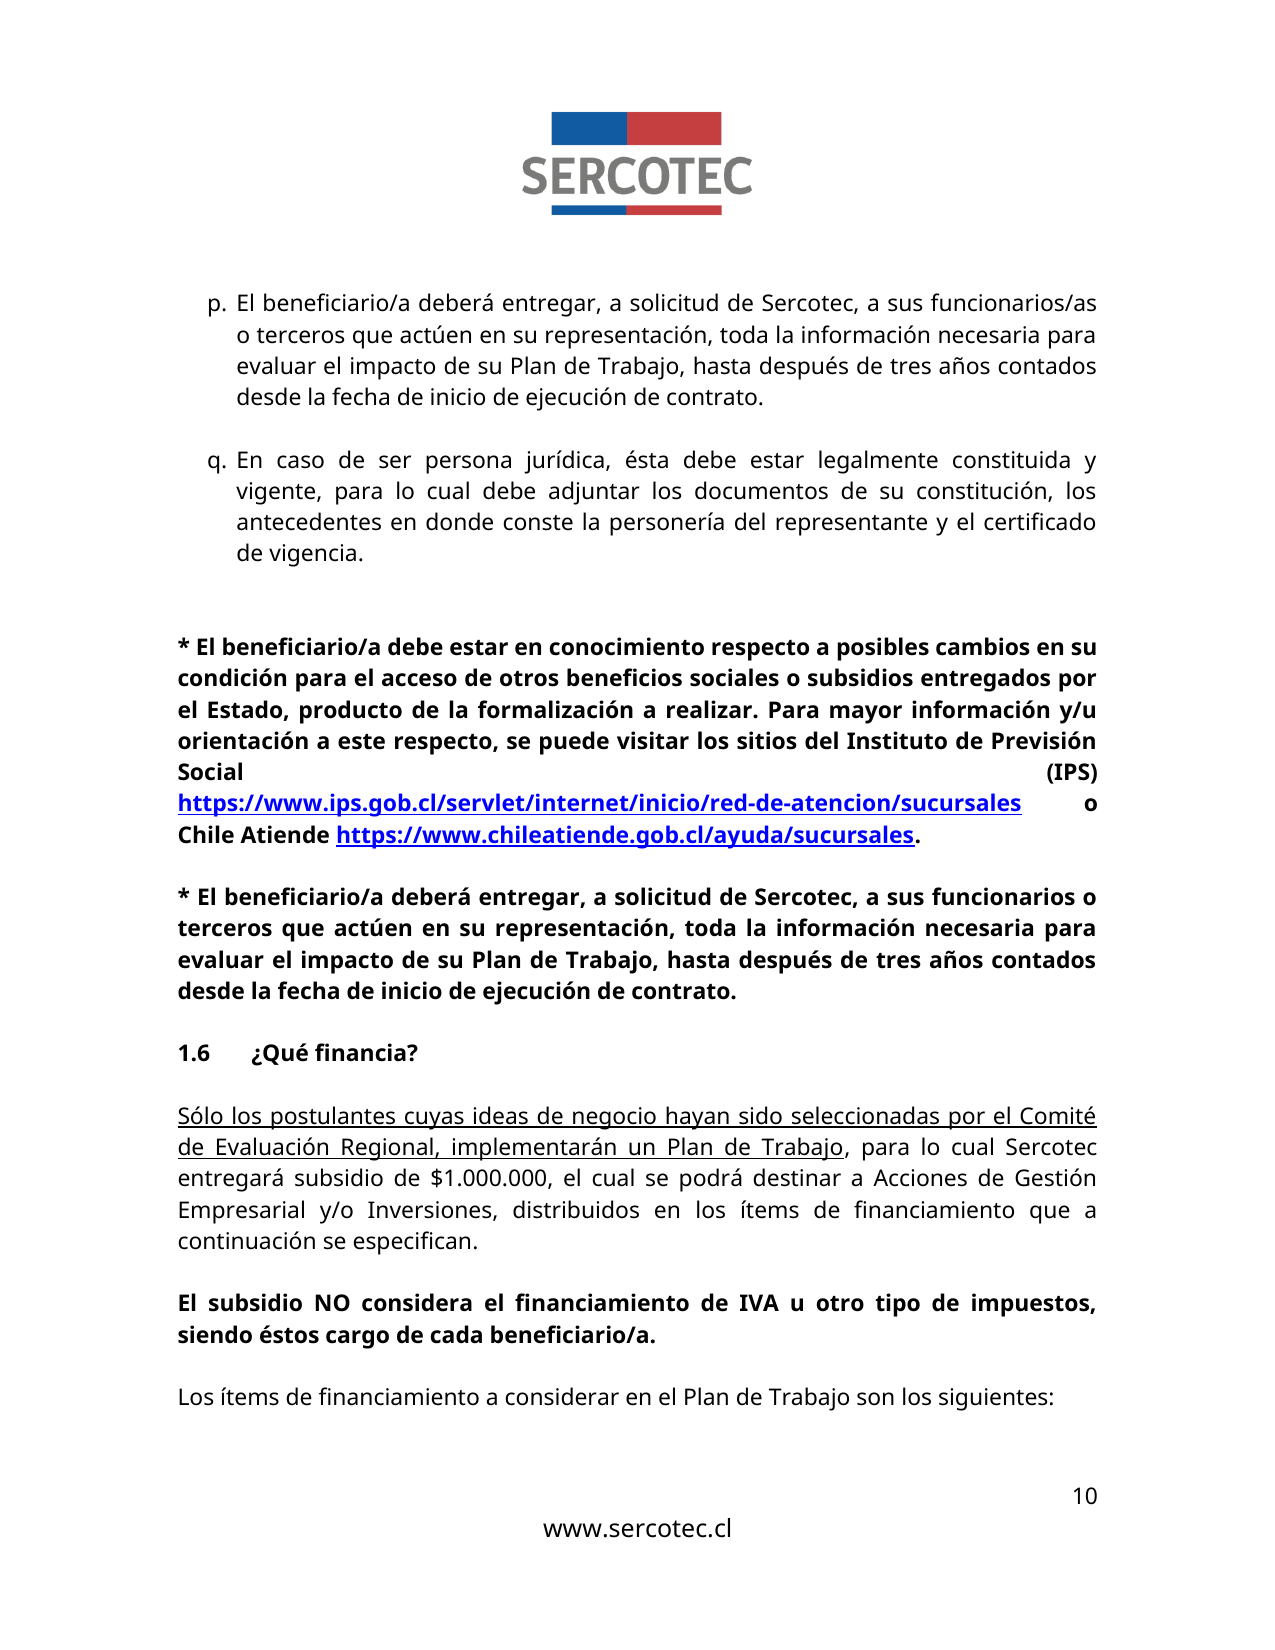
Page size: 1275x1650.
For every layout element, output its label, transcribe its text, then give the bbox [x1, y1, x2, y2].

text 1.6 ¿Qué financia? [177, 1037, 1098, 1069]
list El beneficiario/a deberá entregar, a solicitud de Sercotec, a sus funcionarios/as o terceros que actúen en su representación, toda la información necesaria para evaluar el impacto de su Plan de Trabajo, hasta después de tres años contados desde la fecha de inicio de ejecución de contrato. [207, 287, 1098, 412]
text Sólo los postulantes cuyas ideas de negocio hayan sido seleccionadas por el Comité de Evaluación Regional, implementarán un Plan de Trabajo, para lo cual Sercotec entregará subsidio de $1.000.000, el cual se podrá destinar a Acciones de Gestión Empresarial y/o Inversiones, distribuidos en los ítems de financiamiento que a continuación se especifican. [177, 1100, 1098, 1256]
picture [512, 105, 763, 225]
list En caso de ser persona jurídica, ésta debe estar legalmente constituida y vigente, para lo cual debe adjuntar los documentos de su constitución, los antecedentes en donde conste la personería del representante y el certificado de vigencia. [207, 444, 1098, 569]
text Los ítems de financiamiento a considerar en el Plan de Trabajo son los siguientes: [177, 1381, 1098, 1412]
text * El beneficiario/a debe estar en conocimiento respecto a posibles cambios en su condición para el acceso de otros beneficios sociales o subsidios entregados por el Estado, producto de la formalización a realizar. Para mayor información y/u orientación a este respecto, se puede visitar los sitios del Instituto de Previsión Social (IPS) https://www.ips.gob.cl/servlet/internet/inicio/red-de-atencion/sucursales o Chile Atiende https://www.chileatiende.gob.cl/ayuda/sucursales. [177, 631, 1098, 850]
text * El beneficiario/a deberá entregar, a solicitud de Sercotec, a sus funcionarios o terceros que actúen en su representación, toda la información necesaria para evaluar el impacto de su Plan de Trabajo, hasta después de tres años contados desde la fecha de inicio de ejecución de contrato. [177, 881, 1098, 1006]
text El subsidio NO considera el financiamiento de IVA u otro tipo de impuestos, siendo éstos cargo de cada beneficiario/a. [177, 1287, 1098, 1350]
